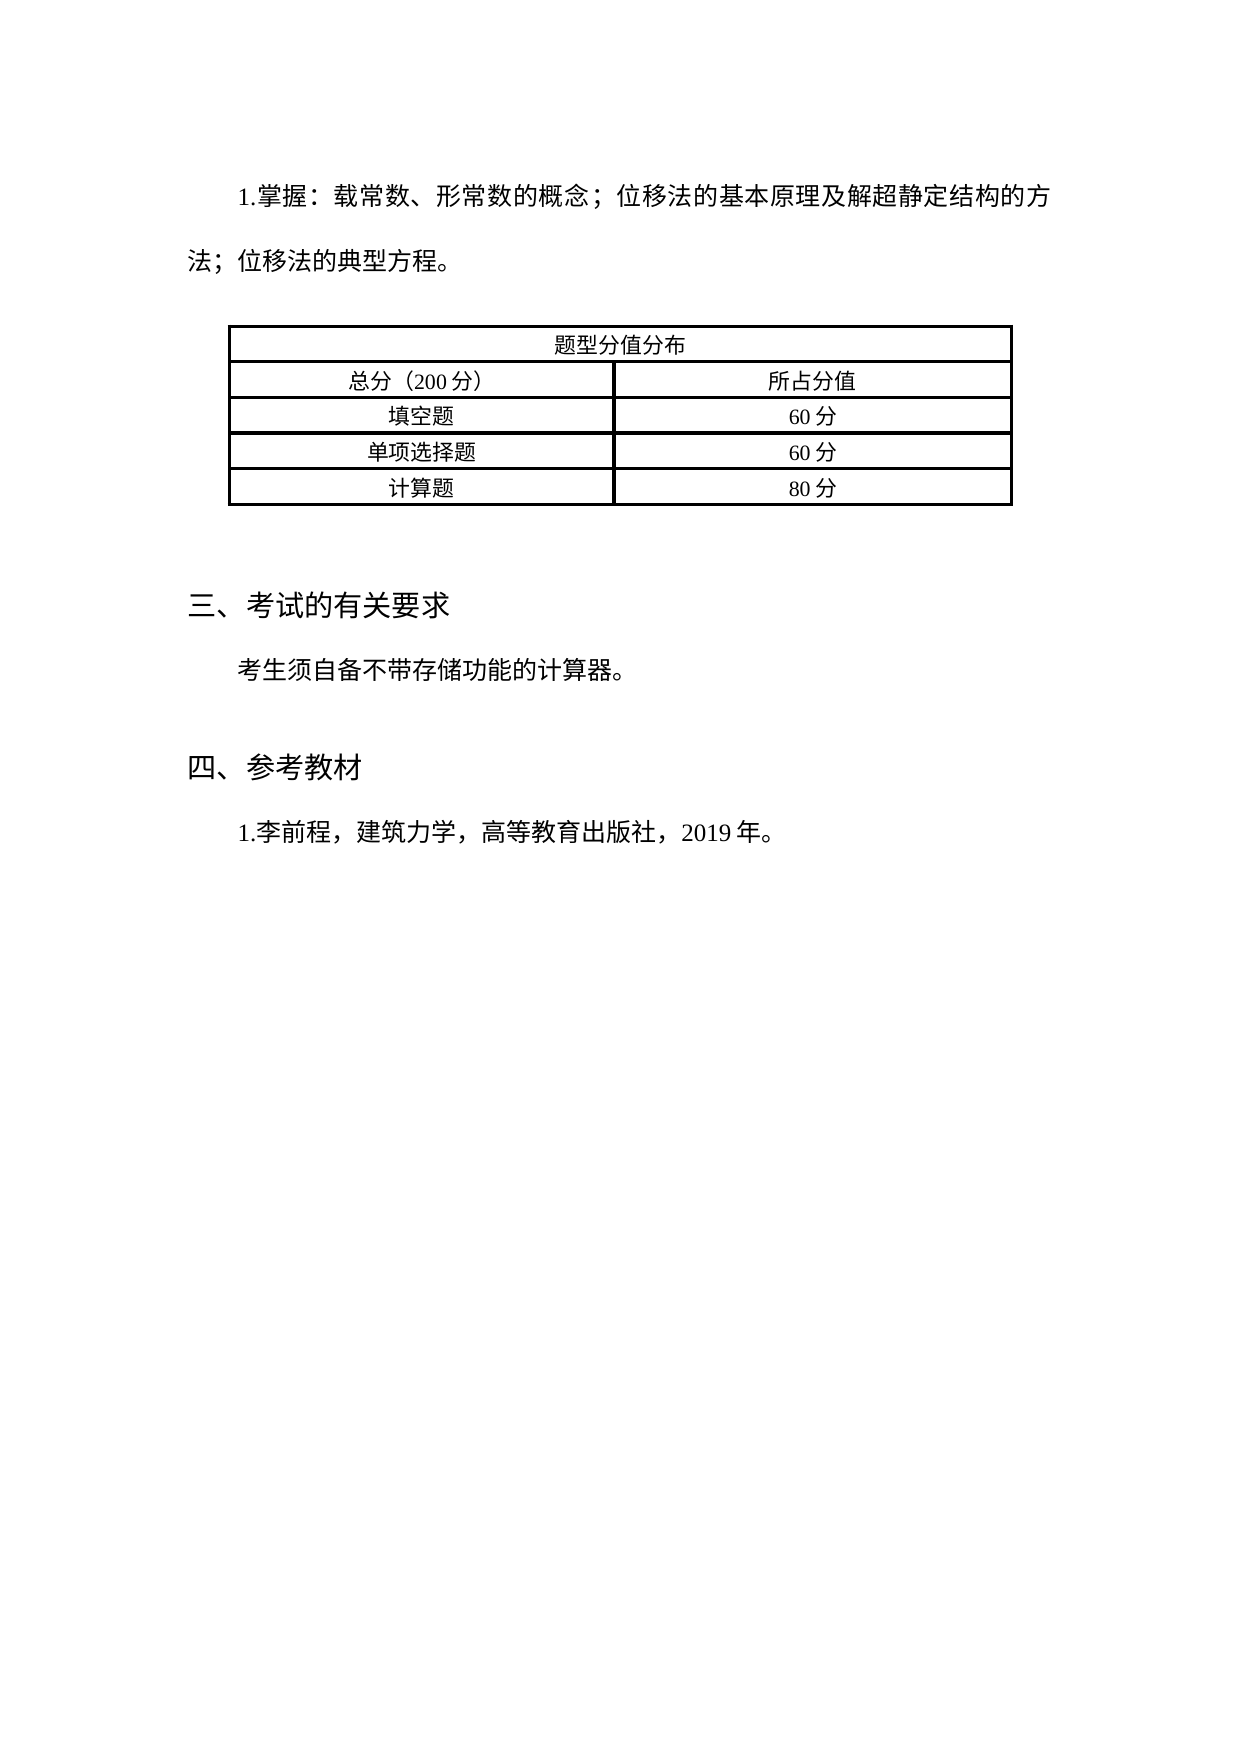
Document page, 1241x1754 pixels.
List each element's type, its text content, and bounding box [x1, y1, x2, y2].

text 1.掌握：载常数、形常数的概念；位移法的基本原理及解超静定结构的方法；位移法的典型方程。 [187, 162, 1053, 292]
table_header 题型分值分布 [231, 328, 1010, 360]
table_cell 填空题 [231, 399, 612, 431]
subtitle 三、考试的有关要求 [187, 571, 1053, 636]
table_cell 80分 [616, 470, 1010, 503]
table_cell 单项选择题 [231, 435, 612, 467]
subtitle 四、参考教材 [187, 733, 1053, 798]
text 1.李前程，建筑力学，高等教育出版社，2019年。 [187, 798, 1053, 863]
table_cell 所占分值 [616, 363, 1010, 396]
table_cell 60分 [616, 399, 1010, 431]
table_cell 60分 [616, 435, 1010, 467]
table_cell 总分（200分） [231, 363, 612, 396]
text 考生须自备不带存储功能的计算器。 [187, 636, 1053, 701]
table_cell 计算题 [231, 470, 612, 503]
